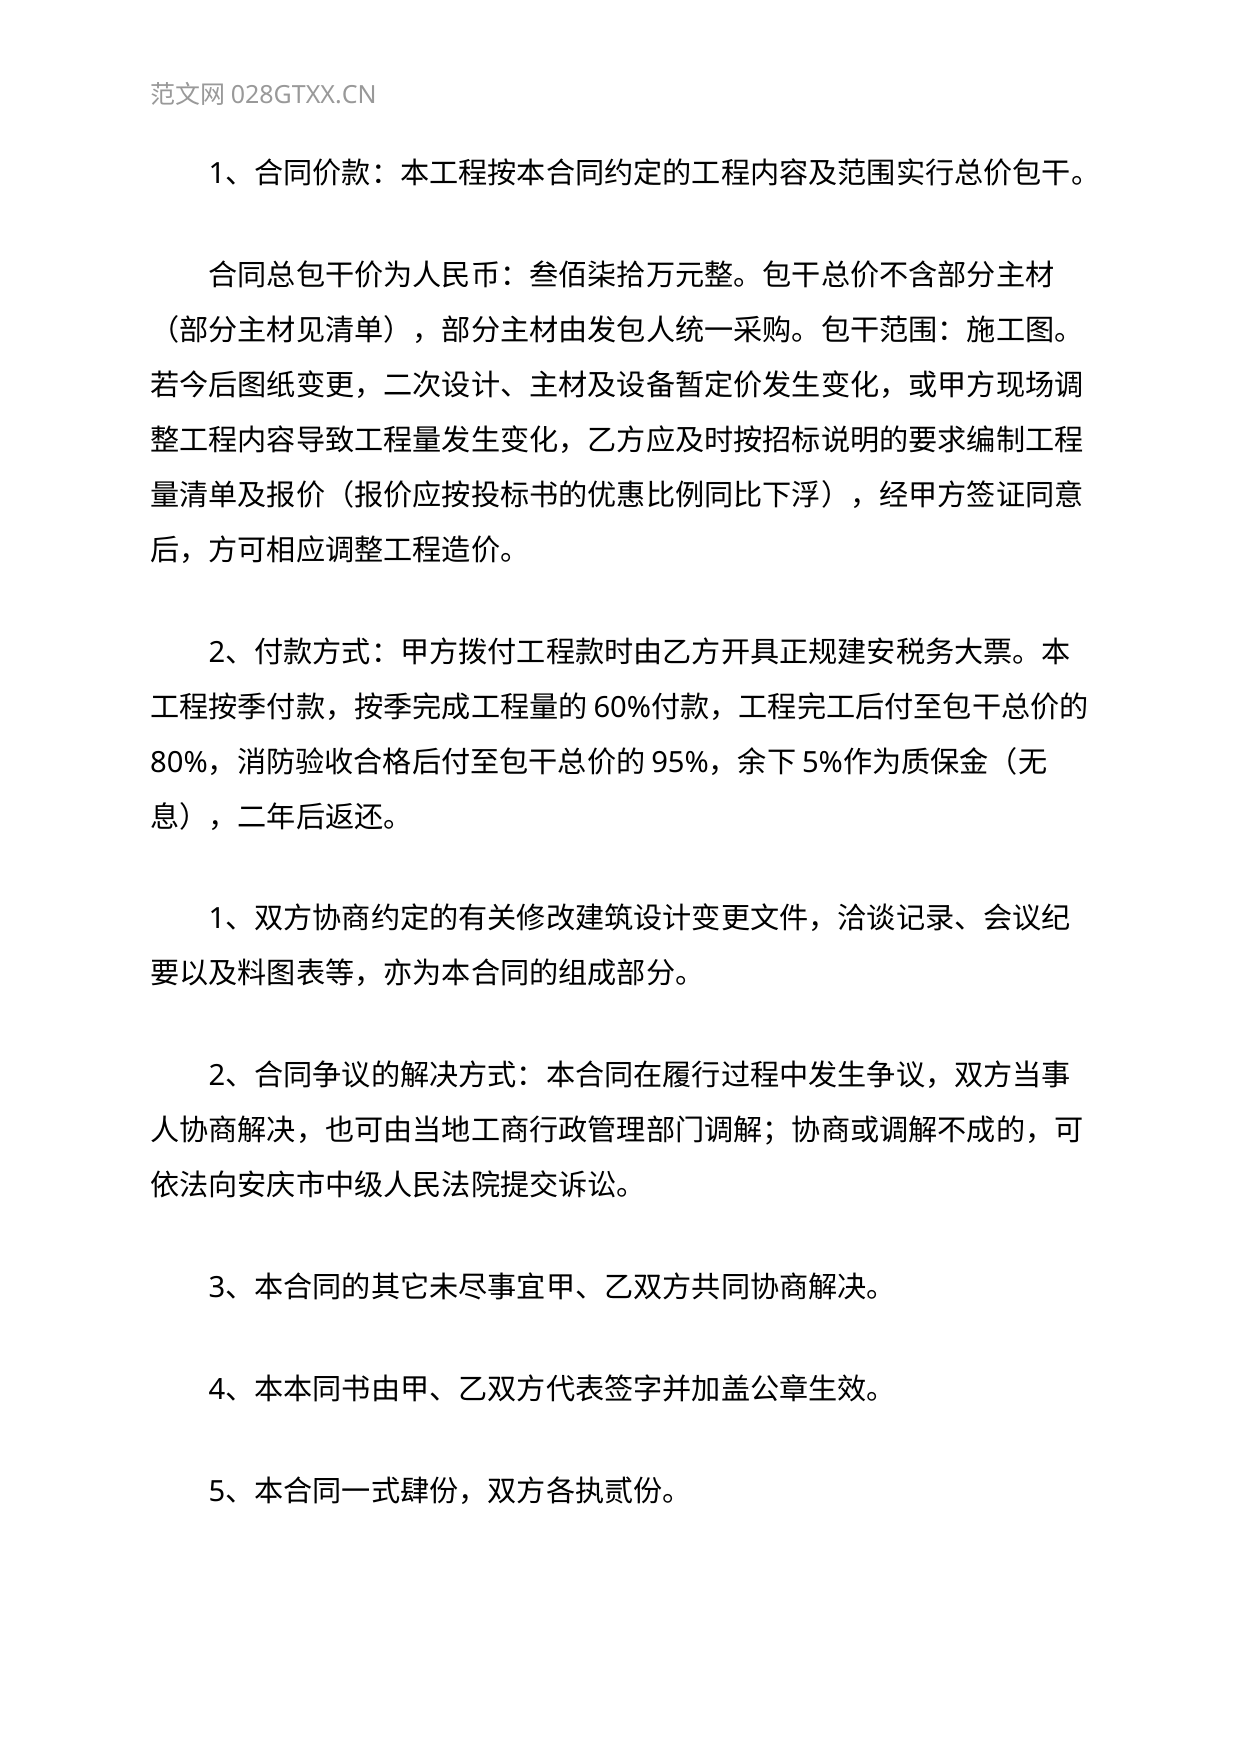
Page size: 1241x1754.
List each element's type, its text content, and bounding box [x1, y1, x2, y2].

text 1、合同价款：本工程按本合同约定的工程内容及范围实行总价包干。 [150, 150, 1090, 192]
text 3、本合同的其它未尽事宜甲、乙双方共同协商解决。 [150, 1263, 1090, 1306]
text 4、本本同书由甲、乙双方代表签字并加盖公章生效。 [150, 1365, 1090, 1408]
text 2、付款方式：甲方拨付工程款时由乙方开具正规建安税务大票。本工程按季付款，按季完成工程量的60%付款，工程完工后付至包干总价的80%，消防验收合格后付至包干总价的95%，余下5%作为质保金（无息），二年后返还。 [150, 628, 1090, 836]
text 合同总包干价为人民币：叁佰柒拾万元整。包干总价不含部分主材（部分主材见清单），部分主材由发包人统一采购。包干范围：施工图。若今后图纸变更，二次设计、主材及设备暂定价发生变化，或甲方现场调整工程内容导致工程量发生变化，乙方应及时按招标说明的要求编制工程量清单及报价（报价应按投标书的优惠比例同比下浮），经甲方签证同意后，方可相应调整工程造价。 [150, 252, 1090, 569]
text 5、本合同一式肆份，双方各执贰份。 [150, 1467, 1090, 1510]
text 2、合同争议的解决方式：本合同在履行过程中发生争议，双方当事人协商解决，也可由当地工商行政管理部门调解；协商或调解不成的，可依法向安庆市中级人民法院提交诉讼。 [150, 1052, 1090, 1204]
text 1、双方协商约定的有关修改建筑设计变更文件，洽谈记录、会议纪要以及料图表等，亦为本合同的组成部分。 [150, 895, 1090, 992]
